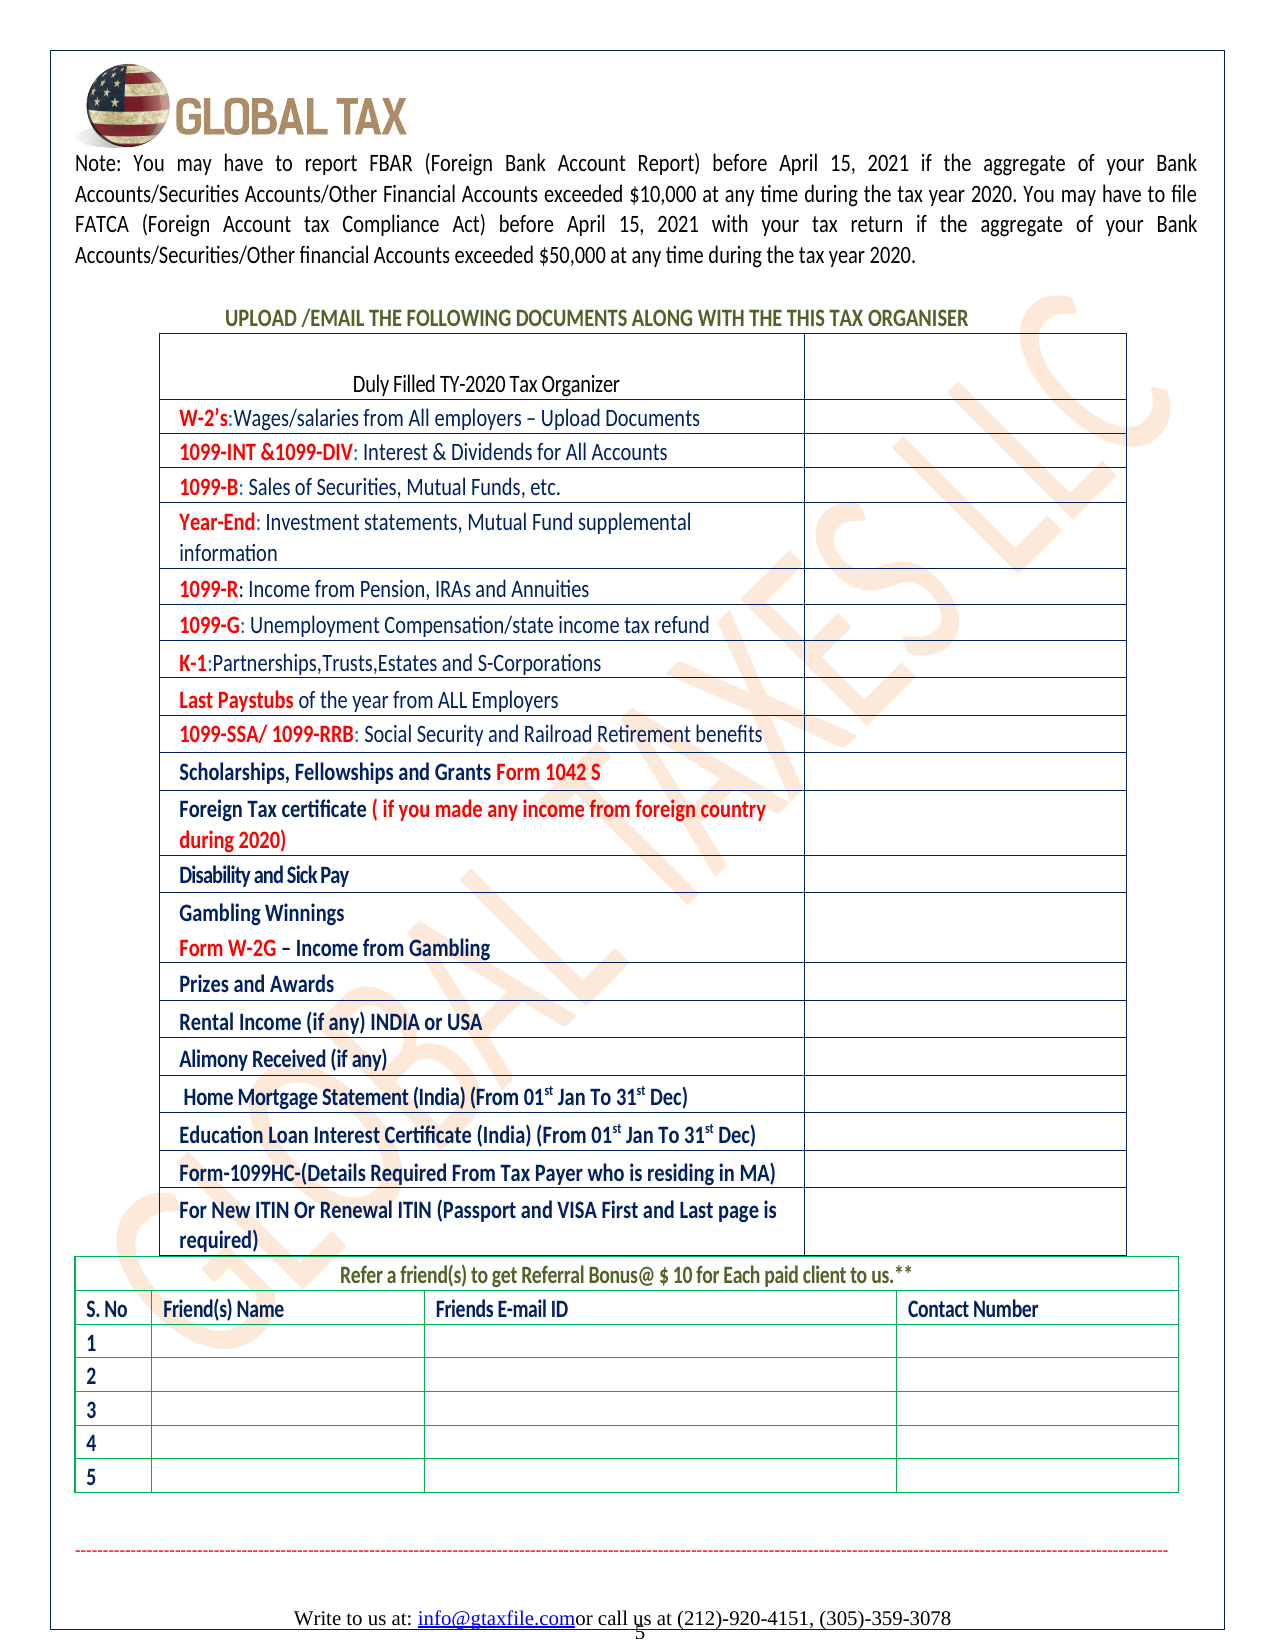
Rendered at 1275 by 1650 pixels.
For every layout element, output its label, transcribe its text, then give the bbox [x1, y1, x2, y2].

table_cell 1099-R: Income from Pension, IRAs and Annuities [160, 569, 804, 604]
table_cell [805, 893, 1126, 962]
table_cell [805, 1151, 1126, 1187]
table_cell [805, 963, 1126, 1000]
table_cell 2 [76, 1358, 151, 1391]
table_cell [425, 1392, 896, 1424]
table_cell W-2’s:Wages/salaries from All employers – Upload Documents [160, 400, 804, 433]
table_cell [805, 716, 1126, 752]
table_cell [152, 1358, 424, 1391]
table_cell [805, 753, 1126, 790]
table_cell [805, 400, 1126, 433]
table_cell [805, 791, 1126, 855]
table_cell 3 [76, 1392, 151, 1424]
table_cell Rental Income (if any) INDIA or USA [160, 1001, 804, 1037]
table_cell Foreign Tax certificate ( if you made any income from foreign country during 2020) [160, 791, 804, 855]
table_cell [152, 1392, 424, 1424]
table_cell Contact Number [897, 1291, 1178, 1323]
text Note: You may have to report FBAR (Foreign Bank Account Report) before April 15, 2021 if the aggregate of your Bank Accounts/Securities Accounts/Other Financial Accounts exceeded $10,000 at any time during the tax year 2020. You may have to file FATCA (Foreign Account tax Compliance Act) before April 15, 2021 with your tax return if the aggregate of your Bank Accounts/Securities/Other financial Accounts exceeded $50,000 at any time during the tax year 2020. [75, 148, 1200, 270]
table_cell Home Mortgage Statement (India) (From 01st Jan To 31st Dec) [160, 1076, 804, 1112]
table_cell [425, 1325, 896, 1357]
table_cell [805, 1113, 1126, 1150]
table_cell 1099-B: Sales of Securities, Mutual Funds, etc. [160, 468, 804, 502]
table_cell [805, 678, 1126, 715]
table_cell [897, 1325, 1178, 1357]
table_cell [805, 503, 1126, 568]
table_cell [425, 1426, 896, 1458]
table_cell [805, 1001, 1126, 1037]
table_cell [897, 1358, 1178, 1391]
table_cell Disability and Sick Pay [160, 856, 804, 892]
table_cell Alimony Received (if any) [160, 1038, 804, 1075]
table_cell 4 [76, 1426, 151, 1458]
table_cell [805, 1076, 1126, 1112]
table_cell 1099-INT &1099-DIV: Interest & Dividends for All Accounts [160, 434, 804, 467]
table_cell [897, 1459, 1178, 1492]
table_cell Gambling Winnings Form W-2G – Income from Gambling [160, 893, 804, 962]
table_cell 1099-G: Unemployment Compensation/state income tax refund [160, 605, 804, 640]
table_cell 1099-SSA/ 1099-RRB: Social Security and Railroad Retirement benefits [160, 716, 804, 752]
picture [75, 63, 407, 148]
text UPLOAD /EMAIL THE FOLLOWING DOCUMENTS ALONG WITH THE THIS TAX ORGANISER [225, 302, 1200, 333]
table_header [805, 334, 1126, 399]
table_cell [805, 569, 1126, 604]
table_cell Prizes and Awards [160, 963, 804, 1000]
table_cell [152, 1325, 424, 1357]
table_header Refer a friend(s) to get Referral Bonus@ $ 10 for Each paid client to us.** [76, 1257, 1178, 1290]
table_cell [805, 1188, 1126, 1255]
table_cell [805, 468, 1126, 502]
table_header Duly Filled TY-2020 Tax Organizer [160, 334, 804, 399]
table_cell K-1:Partnerships,Trusts,Estates and S-Corporations [160, 641, 804, 677]
table_cell Year-End: Investment statements, Mutual Fund supplemental information [160, 503, 804, 568]
table_cell Friends E-mail ID [425, 1291, 896, 1323]
table_cell [425, 1459, 896, 1492]
table_cell [897, 1426, 1178, 1458]
table_cell [805, 641, 1126, 677]
table_cell [152, 1426, 424, 1458]
table_cell Education Loan Interest Certificate (India) (From 01st Jan To 31st Dec) [160, 1113, 804, 1150]
table_cell [425, 1358, 896, 1391]
table_cell Scholarships, Fellowships and Grants Form 1042 S [160, 753, 804, 790]
table_cell [805, 1038, 1126, 1075]
table_cell [805, 856, 1126, 892]
table_cell [805, 434, 1126, 467]
table_cell [897, 1392, 1178, 1424]
table_cell 1 [76, 1325, 151, 1357]
table_cell For New ITIN Or Renewal ITIN (Passport and VISA First and Last page is required) [160, 1188, 804, 1255]
table_cell S. No [76, 1291, 151, 1323]
table_cell Form-1099HC-(Details Required From Tax Payer who is residing in MA) [160, 1151, 804, 1187]
table_cell [805, 605, 1126, 640]
table_cell 5 [76, 1459, 151, 1492]
table_cell Last Paystubs of the year from ALL Employers [160, 678, 804, 715]
table_cell Friend(s) Name [152, 1291, 424, 1323]
table_cell [152, 1459, 424, 1492]
